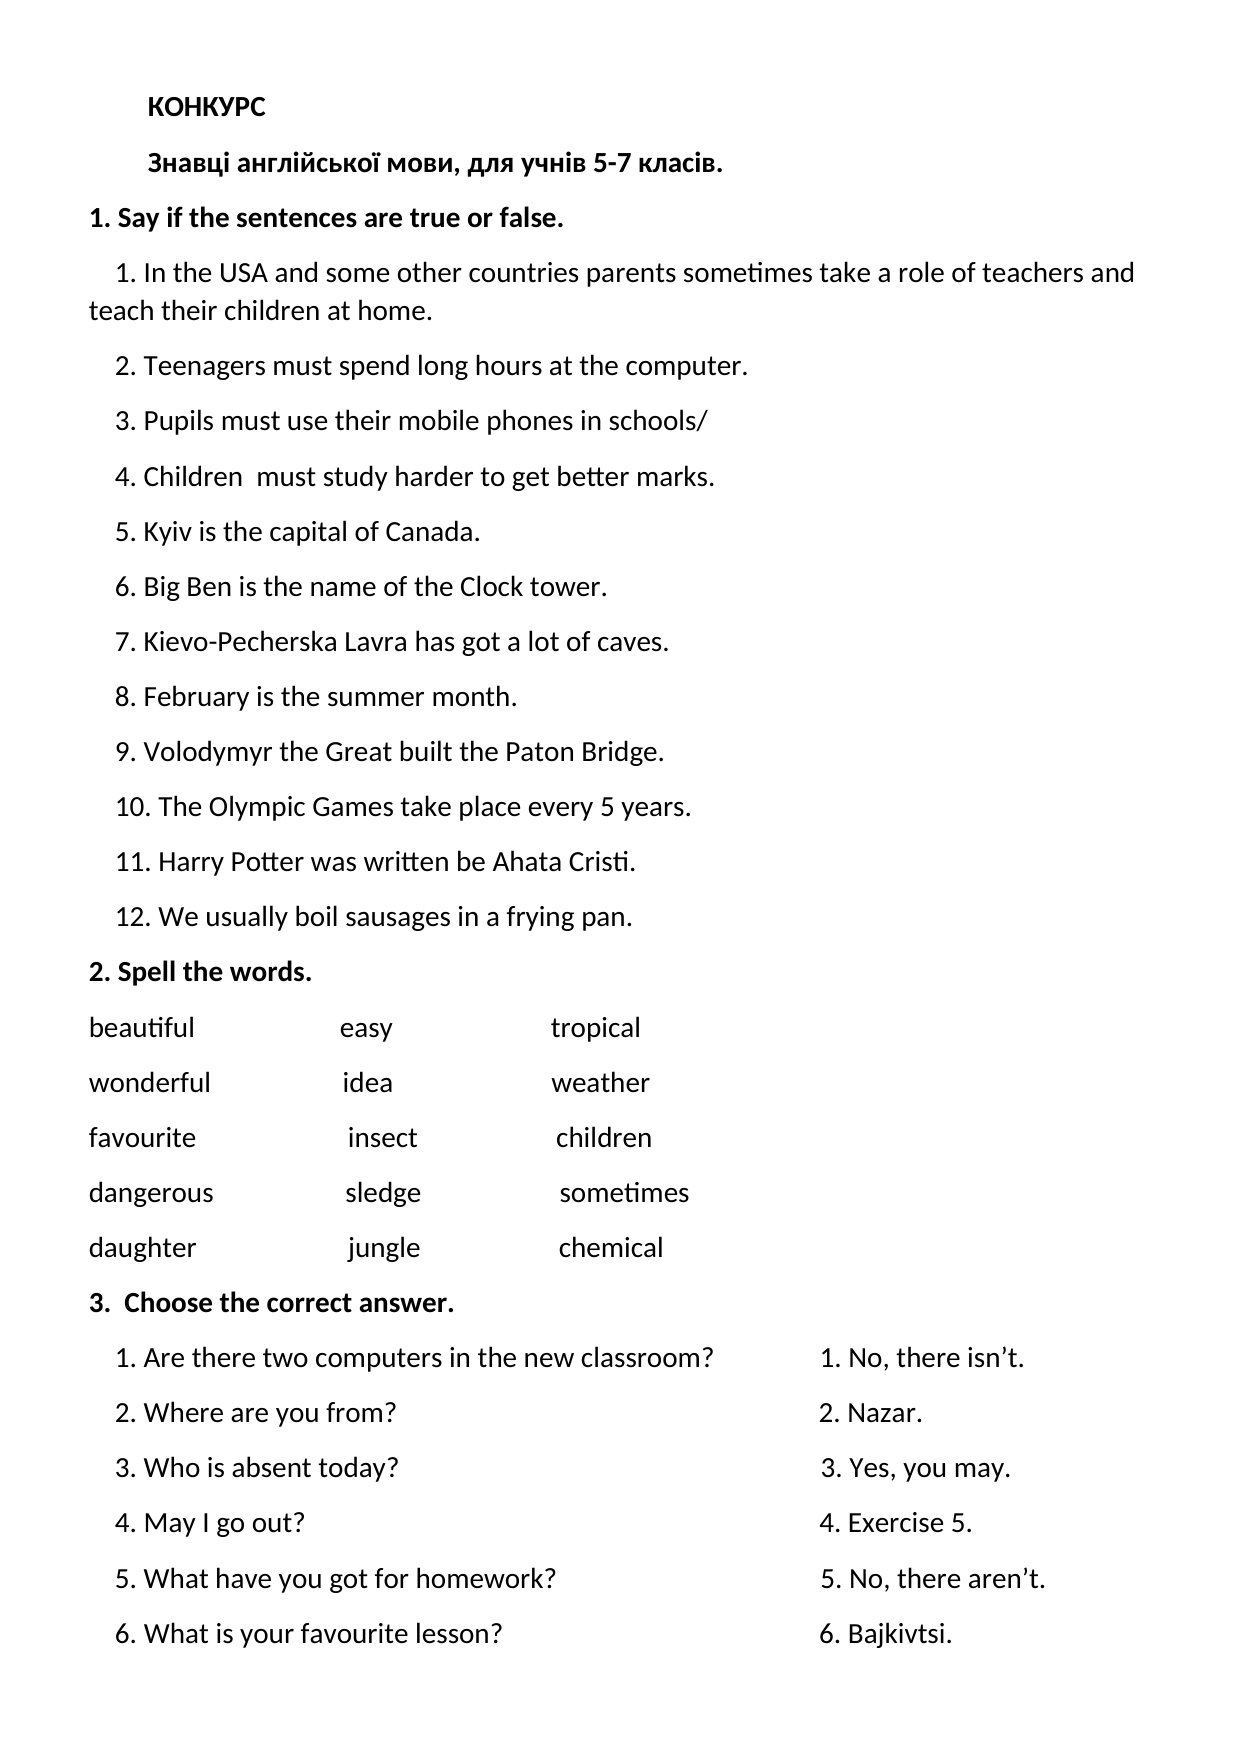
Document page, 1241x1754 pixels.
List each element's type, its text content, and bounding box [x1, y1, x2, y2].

text 1. In the USA and some other countries parents sometimes take a role of teachers and teach their children at home. [88, 254, 1152, 328]
text 2. Teenagers must spend long hours at the computer. [88, 347, 1152, 383]
text 6. What is your favourite lesson? 6. Bajkivtsi. [88, 1615, 1152, 1650]
text 3. Who is absent today? 3. Yes, you may. [88, 1449, 1152, 1485]
text 1. Say if the sentences are true or false. [88, 199, 1152, 234]
text Знавці англійської мови, для учнів 5-7 класів. [148, 144, 1152, 179]
text 5. What have you got for homework? 5. No, there aren’t. [88, 1560, 1152, 1595]
text dangerous sledge sometimes [88, 1174, 1152, 1209]
text daughter jungle chemical [88, 1229, 1152, 1265]
text 6. Big Ben is the name of the Clock tower. [88, 568, 1152, 603]
text beautiful easy tropical [88, 1009, 1152, 1044]
text 1. Are there two computers in the new classroom? 1. No, there isn’t. [88, 1339, 1152, 1375]
text 4. Children must study harder to get better marks. [88, 458, 1152, 493]
text 3. Choose the correct answer. [88, 1284, 1152, 1320]
text КОНКУРС [148, 88, 1152, 124]
text favourite insect children [88, 1119, 1152, 1154]
text 12. We usually boil sausages in a frying pan. [88, 898, 1152, 934]
text 2. Spell the words. [88, 953, 1152, 989]
text 11. Harry Potter was written be Ahata Cristi. [88, 843, 1152, 879]
text 8. February is the summer month. [88, 678, 1152, 714]
text 3. Pupils must use their mobile phones in schools/ [88, 402, 1152, 438]
text 10. The Olympic Games take place every 5 years. [88, 788, 1152, 824]
text wonderful idea weather [88, 1064, 1152, 1099]
text 4. May I go out? 4. Exercise 5. [88, 1504, 1152, 1540]
text 2. Where are you from? 2. Nazar. [88, 1394, 1152, 1430]
text 9. Volodymyr the Great built the Paton Bridge. [88, 733, 1152, 769]
text 5. Kyiv is the capital of Canada. [88, 513, 1152, 548]
text 7. Kievo-Pecherska Lavra has got a lot of caves. [88, 623, 1152, 658]
